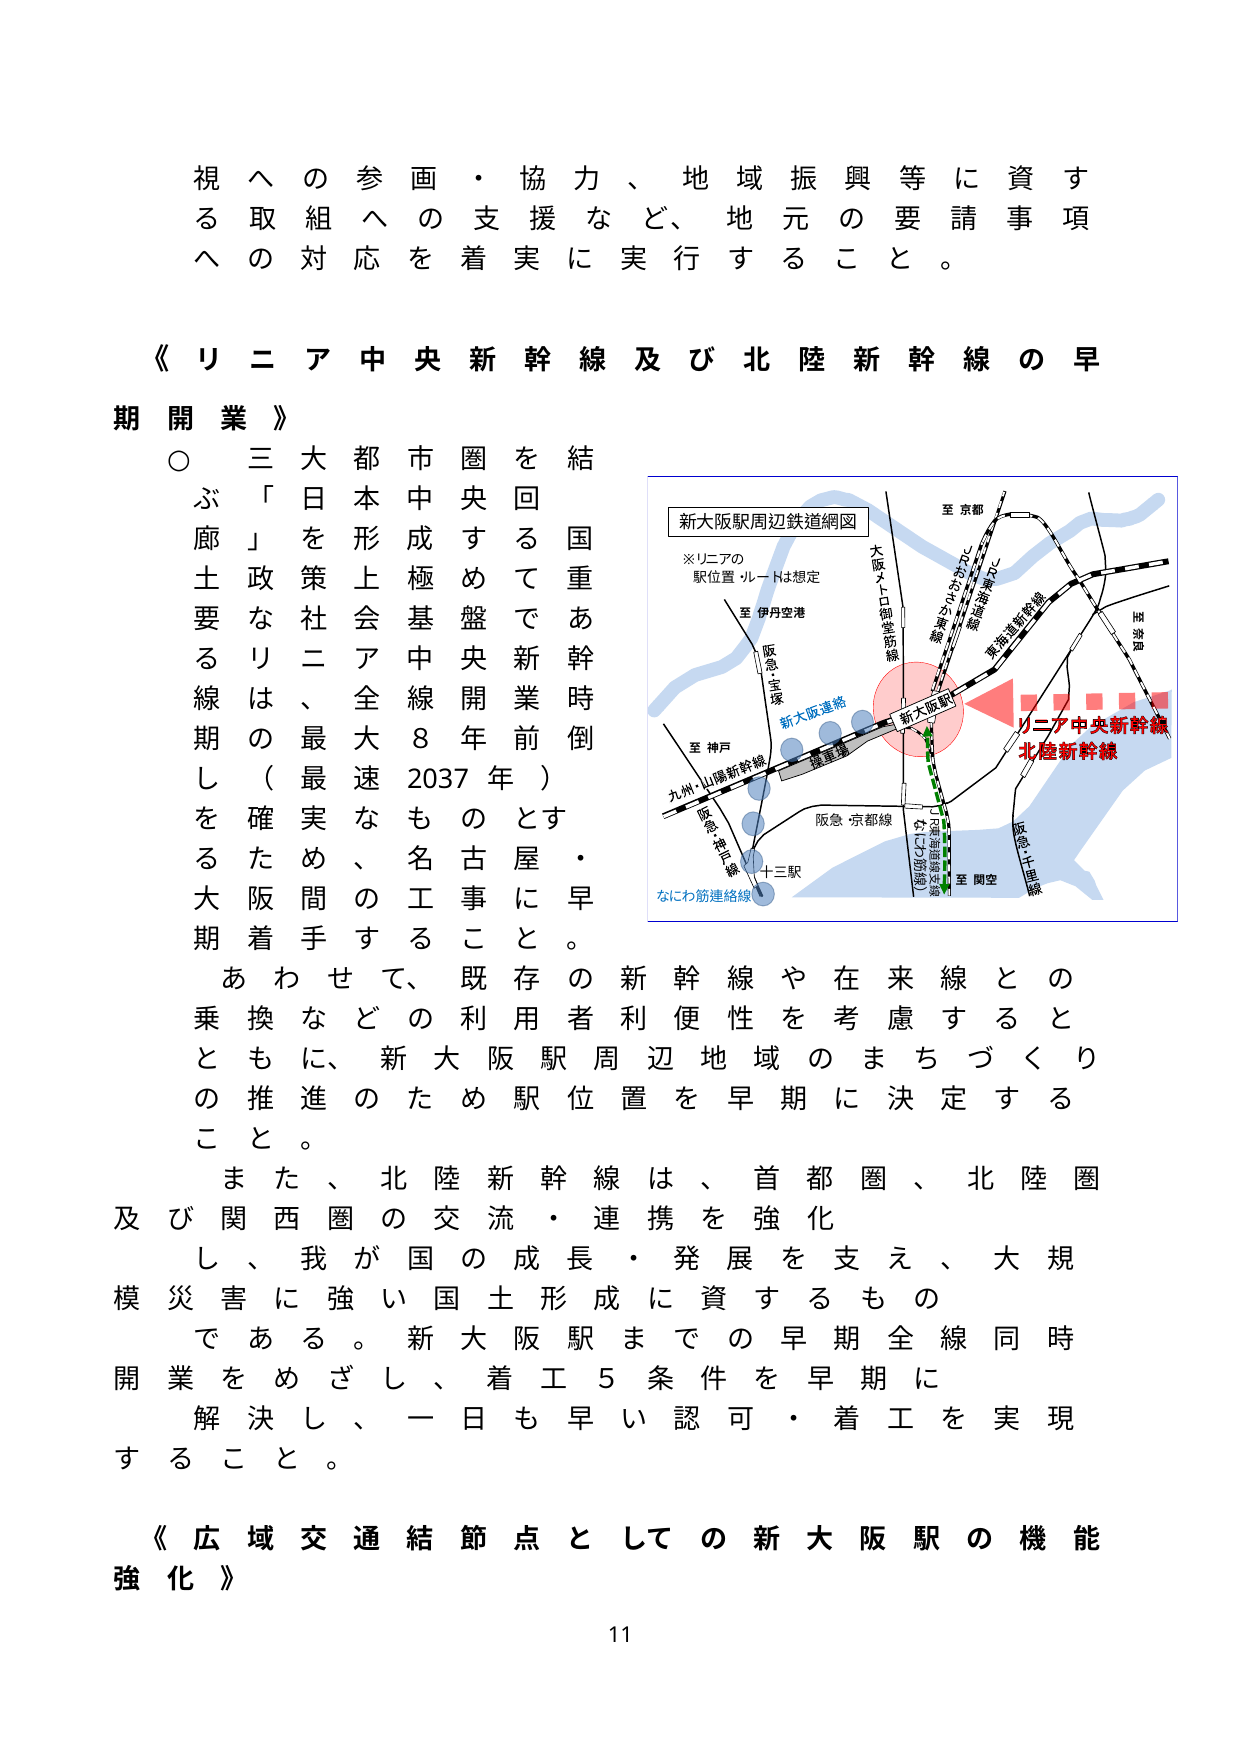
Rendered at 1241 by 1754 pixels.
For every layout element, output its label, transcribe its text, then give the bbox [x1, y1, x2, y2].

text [146, 157, 1115, 277]
text 《リニア中央新幹線及び北陸新幹線の早期開業》 [113, 317, 1127, 437]
text し、我が国の成長・発展を支え、大規模災害に強い国土形成に資するもの [113, 1237, 1127, 1317]
text ○ 三大都市圏を結ぶ「日本中央回廊」を形成する国土政策上極めて重要な社会基盤であるリニア中央新幹線は、全線開業時期の最大８年前倒し（最速2037年）を確実なものとするため、名古屋・大阪間の工事に早期着手すること。 [149, 437, 1127, 957]
text である。新大阪駅までの早期全線同時開業をめざし、着工５条件を早期に [113, 1317, 1127, 1397]
text 解決し、一日も早い認可・着工を実現すること。 [113, 1397, 1127, 1477]
list あわせて、既存の新幹線や在来線との乗換などの利用者利便性を考慮するとともに、新大阪駅周辺地域のまちづくりの推進のため駅位置を早期に決定すること。 [180, 957, 1127, 1157]
text また、北陸新幹線は、首都圏、北陸圏及び関西圏の交流・連携を強化 [113, 1157, 1127, 1237]
text 《広域交通結節点としての新大阪駅の機能強化》 [113, 1517, 1127, 1597]
